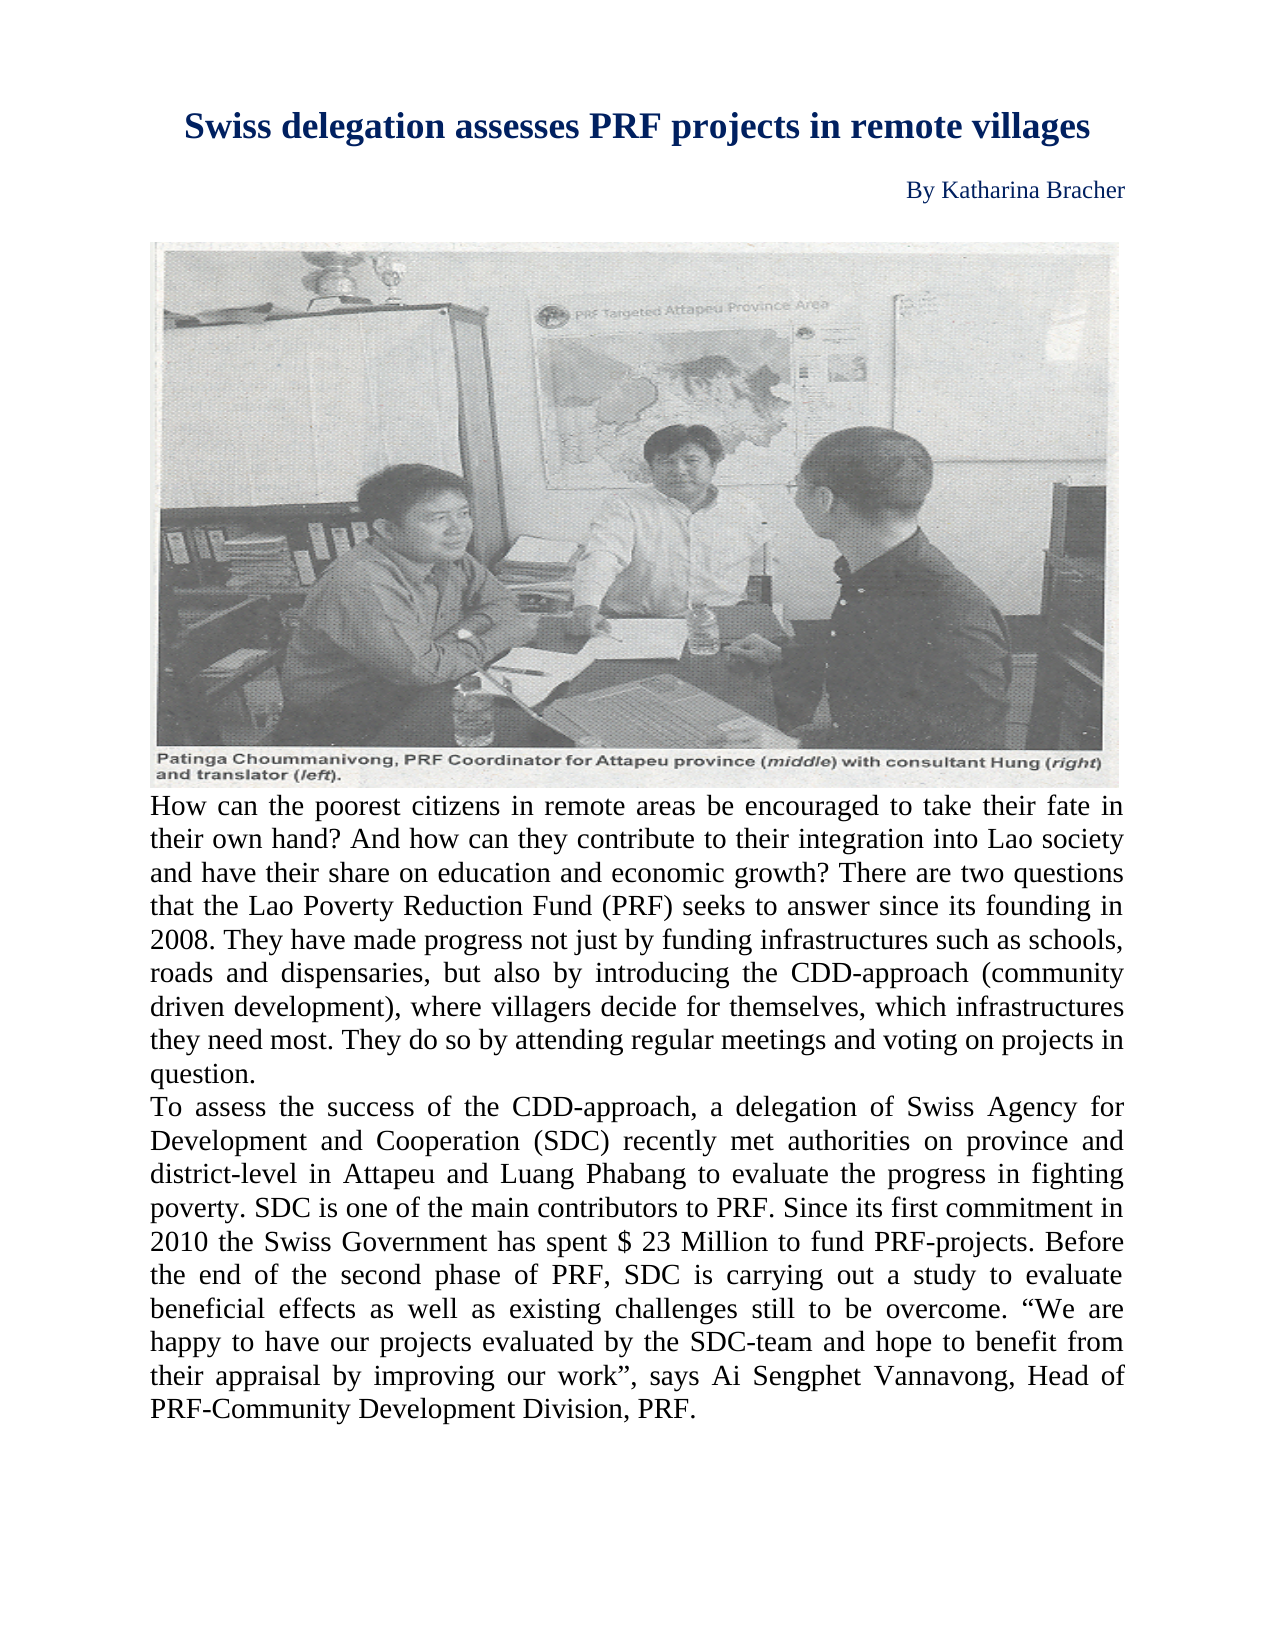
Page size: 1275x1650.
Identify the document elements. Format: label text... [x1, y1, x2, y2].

picture [150, 242, 1119, 788]
text Swiss delegation assesses PRF projects in remote villages [150, 103, 1125, 147]
text To assess the success of the CDD-approach, a delegation of Swiss Agency for Development and Cooperation (SDC) recently met authorities on province and district-level in Attapeu and Luang Phabang to evaluate the progress in fighting poverty. SDC is one of the main contributors to PRF. Since its first commitment in 2010 the Swiss Government has spent $ 23 Million to fund PRF-projects. Before the end of the second phase of PRF, SDC is carrying out a study to evaluate beneficial effects as well as existing challenges still to be overcome. “We are happy to have our projects evaluated by the SDC-team and hope to benefit from their appraisal by improving our work”, says Ai Sengphet Vannavong, Head of PRF-Community Development Division, PRF. [150, 1089, 1125, 1425]
text By Katharina Bracher [150, 175, 1125, 204]
